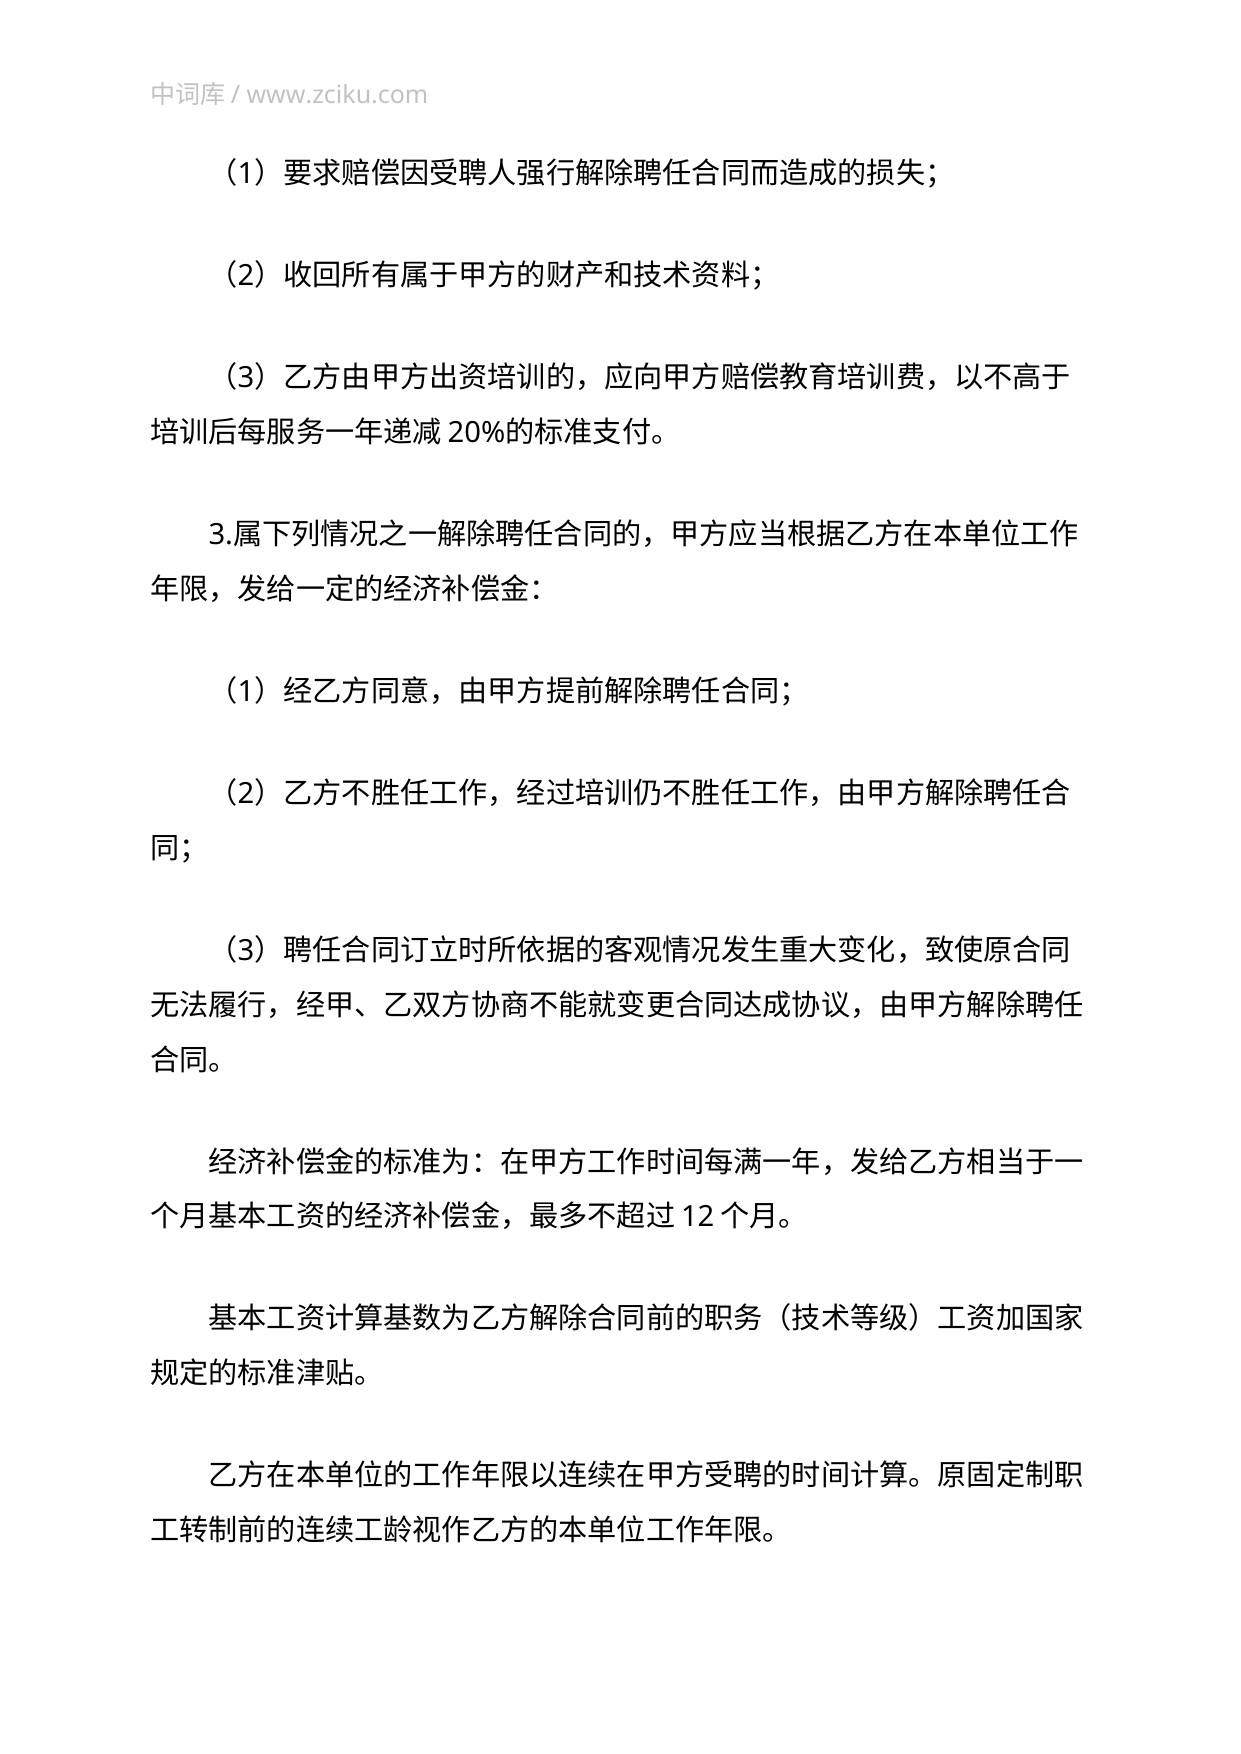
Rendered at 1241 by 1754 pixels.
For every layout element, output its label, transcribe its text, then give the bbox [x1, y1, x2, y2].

text （3）聘任合同订立时所依据的客观情况发生重大变化，致使原合同无法履行，经甲、乙双方协商不能就变更合同达成协议，由甲方解除聘任合同。 [150, 926, 1090, 1079]
text （1）要求赔偿因受聘人强行解除聘任合同而造成的损失； [150, 150, 1090, 192]
text 基本工资计算基数为乙方解除合同前的职务（技术等级）工资加国家规定的标准津贴。 [150, 1295, 1090, 1392]
text （1）经乙方同意，由甲方提前解除聘任合同； [150, 668, 1090, 710]
text （2）乙方不胜任工作，经过培训仍不胜任工作，由甲方解除聘任合同； [150, 770, 1090, 867]
text （3）乙方由甲方出资培训的，应向甲方赔偿教育培训费，以不高于培训后每服务一年递减20%的标准支付。 [150, 354, 1090, 451]
text 经济补偿金的标准为：在甲方工作时间每满一年，发给乙方相当于一个月基本工资的经济补偿金，最多不超过12个月。 [150, 1138, 1090, 1235]
text （2）收回所有属于甲方的财产和技术资料； [150, 252, 1090, 294]
text 3.属下列情况之一解除聘任合同的，甲方应当根据乙方在本单位工作年限，发给一定的经济补偿金： [150, 511, 1090, 608]
text 乙方在本单位的工作年限以连续在甲方受聘的时间计算。原固定制职工转制前的连续工龄视作乙方的本单位工作年限。 [150, 1452, 1090, 1549]
